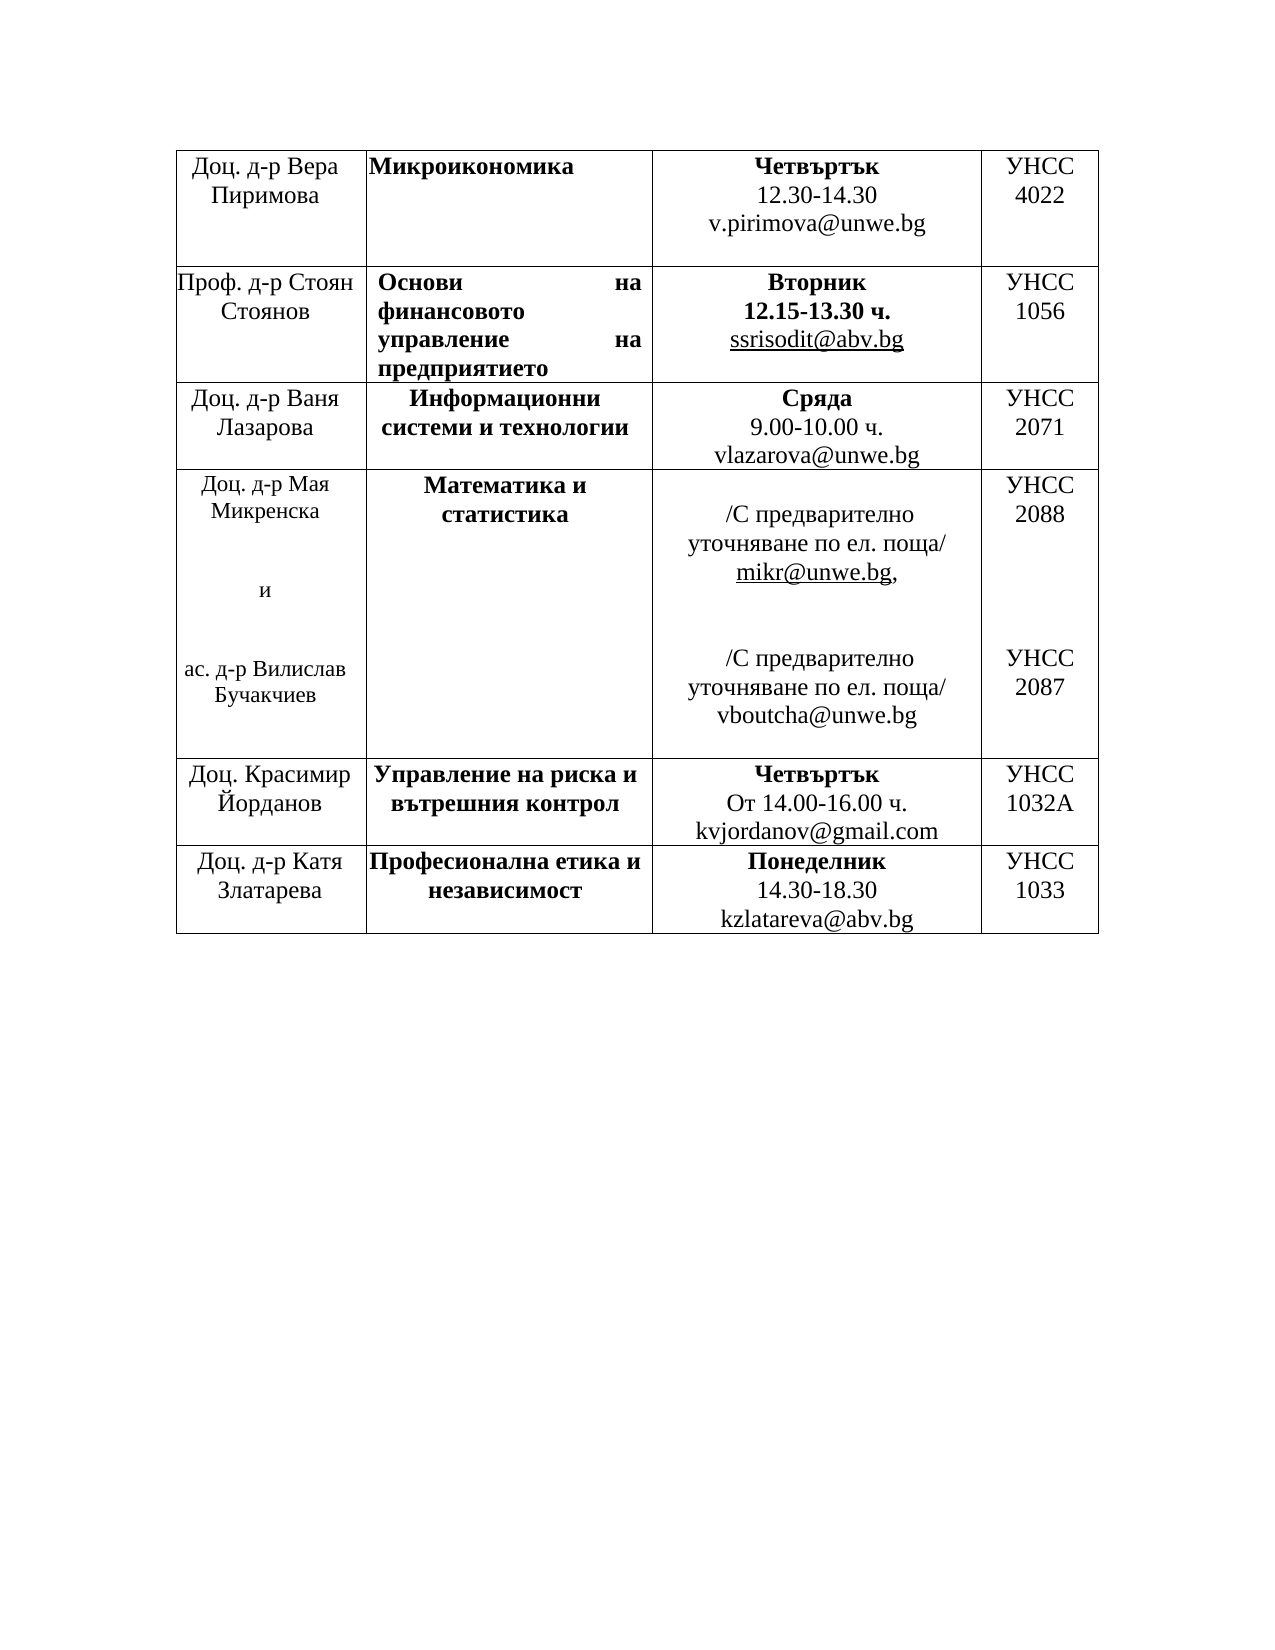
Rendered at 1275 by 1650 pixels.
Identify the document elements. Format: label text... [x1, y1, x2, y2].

table_cell Доц. д-р Ваня Лазарова [177, 383, 366, 469]
table_cell Професионална етика и независимост [367, 846, 652, 932]
table_cell УНСС 1033 [982, 846, 1098, 932]
table_cell УНСС 1032А [982, 759, 1098, 845]
table_cell УНСС 2071 [982, 383, 1098, 469]
table_cell Четвъртък 12.30-14.30 v.pirimova@unwe.bg [653, 151, 981, 266]
table_cell УНСС 2088 УНСС 2087 [982, 470, 1098, 758]
table_cell УНСС 1056 [982, 267, 1098, 382]
table_cell Управление на риска и вътрешния контрол [367, 759, 652, 845]
table_cell Доц. Красимир Йорданов [177, 759, 366, 845]
table_cell Четвъртък От 14.00-16.00 ч. kvjordanov@gmail.com [653, 759, 981, 845]
table_cell /С предварително уточняване по ел. поща/ mikr@unwe.bg, /С предварително уточняване по ел. поща/ vboutcha@unwe.bg [653, 470, 981, 758]
table_cell Доц. д-р Катя Златарева [177, 846, 366, 932]
table_cell Сряда 9.00-10.00 ч. vlazarova@unwe.bg [653, 383, 981, 469]
table_cell Вторник 12.15-13.30 ч. ssrisodit@abv.bg [653, 267, 981, 382]
table_cell Понеделник 14.30-18.30 kzlatareva@abv.bg [653, 846, 981, 932]
table_cell УНСС 4022 [982, 151, 1098, 266]
table_cell Доц. д-р Вера Пиримова [177, 151, 366, 266]
table_cell Проф. д-р Стоян Стоянов [177, 267, 366, 382]
table_cell Микроикономика [367, 151, 652, 266]
table_cell Математика и статистика [367, 470, 652, 758]
table_cell Информационни системи и технологии [367, 383, 652, 469]
table_cell Доц. д-р Мая Микренска и ас. д-р Вилислав Бучакчиев [177, 470, 366, 758]
table_cell Основи на финансовото управление на предприятието [367, 267, 652, 382]
